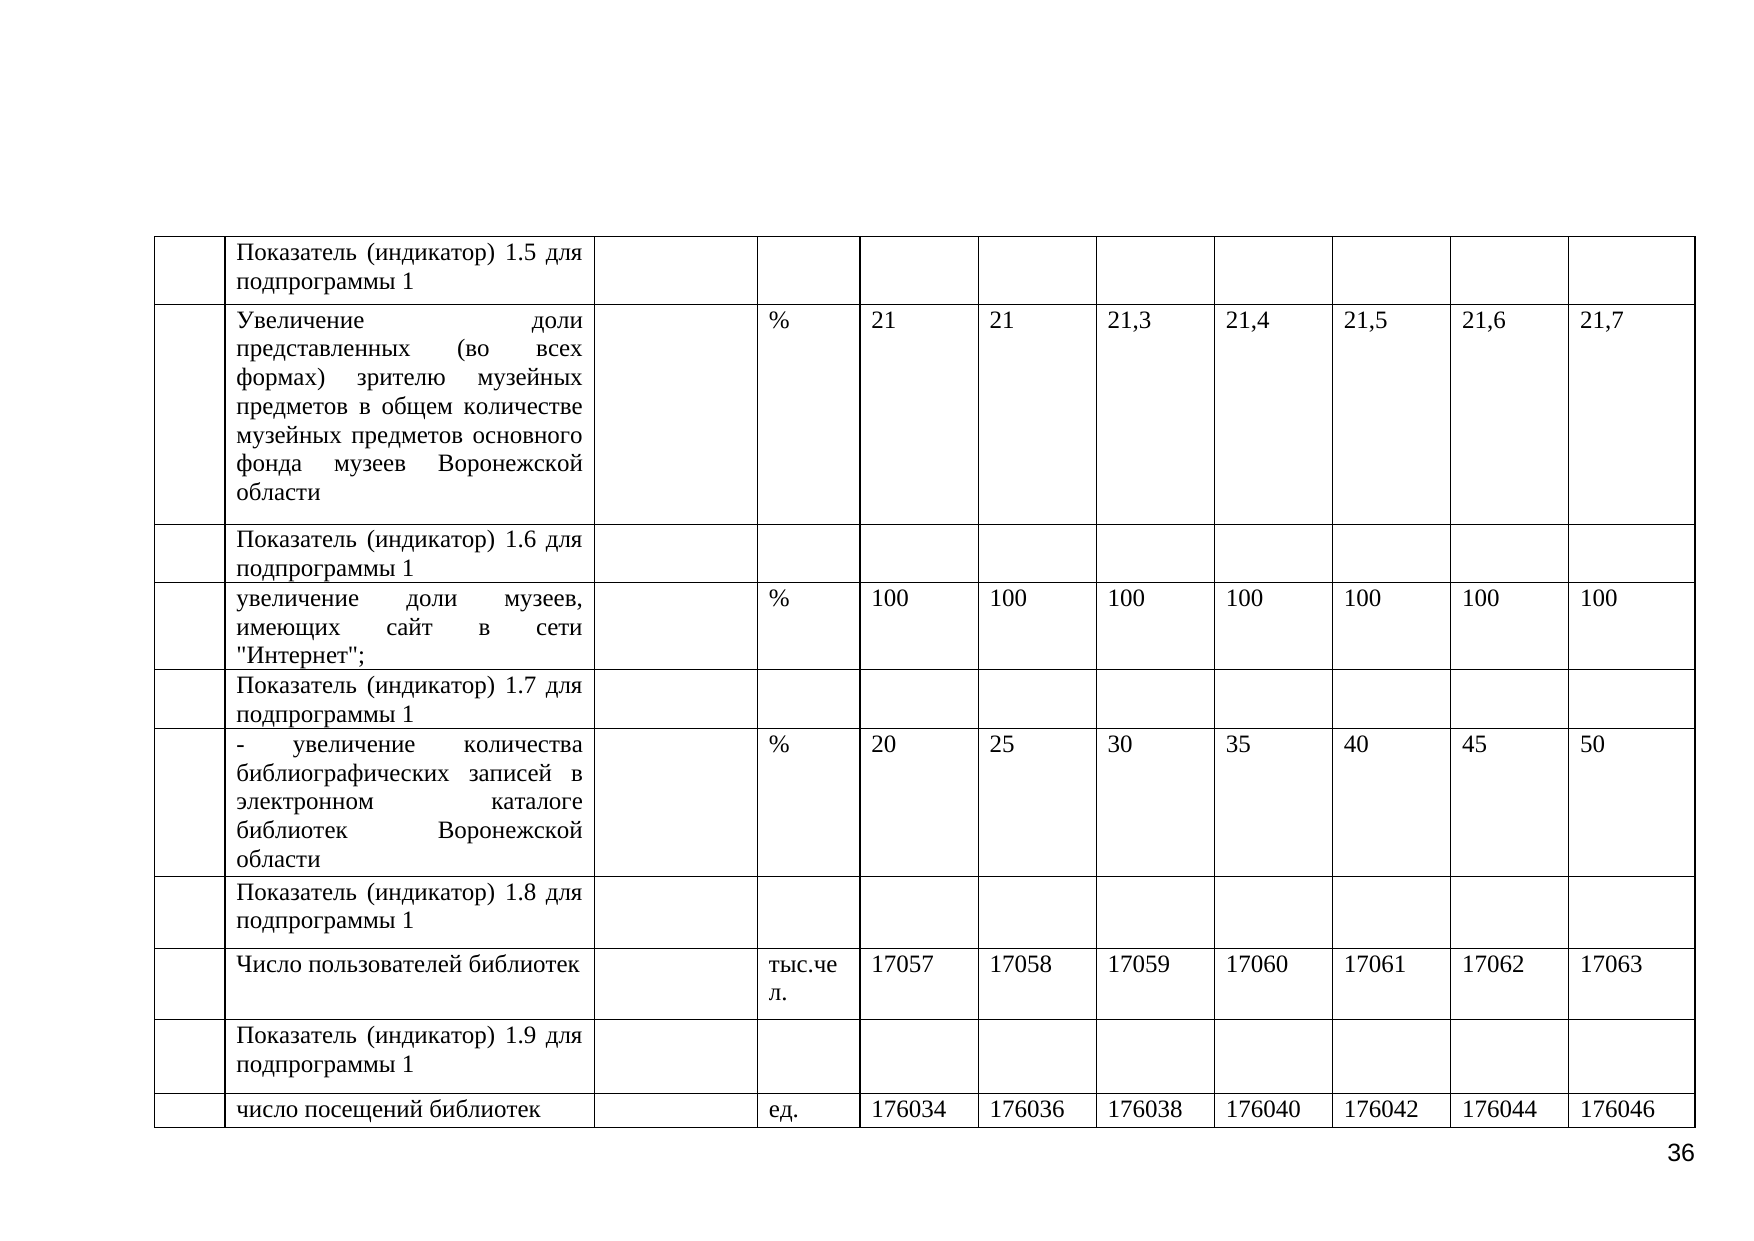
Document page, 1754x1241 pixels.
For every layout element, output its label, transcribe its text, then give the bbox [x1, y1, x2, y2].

table_cell [861, 877, 978, 948]
table_cell [1215, 1020, 1332, 1093]
table_cell - увеличение количества библиографических записей в электронном каталоге библиотек Воронежской области [226, 729, 594, 876]
table_cell 17061 [1333, 949, 1450, 1019]
table_cell [1569, 237, 1694, 304]
table_cell [1451, 1020, 1568, 1093]
table_cell 17062 [1451, 949, 1568, 1019]
table_cell [155, 949, 224, 1019]
table_cell 176044 [1451, 1094, 1568, 1127]
table_cell 176036 [979, 1094, 1096, 1127]
table_cell [979, 670, 1096, 728]
table_cell 176034 [861, 1094, 978, 1127]
table_cell 100 [1451, 583, 1568, 669]
table_cell 100 [861, 583, 978, 669]
table_cell [1451, 877, 1568, 948]
table_cell [1451, 670, 1568, 728]
table_cell 17057 [861, 949, 978, 1019]
table_cell Показатель (индикатор) 1.9 для подпрограммы 1 [226, 1020, 594, 1093]
table_cell 21 [861, 305, 978, 523]
table_cell [758, 670, 859, 728]
table_cell [1097, 1020, 1214, 1093]
table_cell 100 [1215, 583, 1332, 669]
table_cell [155, 583, 224, 669]
table_cell [1097, 237, 1214, 304]
table_cell 176046 [1569, 1094, 1694, 1127]
table_cell 21,6 [1451, 305, 1568, 523]
table_cell 40 [1333, 729, 1450, 876]
table_cell 100 [1097, 583, 1214, 669]
table_cell [979, 1020, 1096, 1093]
table_cell 17059 [1097, 949, 1214, 1019]
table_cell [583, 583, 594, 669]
table_cell 176038 [1097, 1094, 1214, 1127]
table_cell 17063 [1569, 949, 1694, 1019]
table_cell [1569, 1020, 1694, 1093]
table_cell [1097, 525, 1214, 582]
table_cell 25 [979, 729, 1096, 876]
table_cell тыс.чел. [758, 949, 859, 1019]
table_cell [861, 237, 978, 304]
table_cell [1215, 877, 1332, 948]
table_cell 100 [979, 583, 1096, 669]
table_cell [1333, 670, 1450, 728]
table_cell [1333, 1020, 1450, 1093]
table_cell 45 [1451, 729, 1568, 876]
table_cell [155, 1020, 224, 1093]
table_cell [979, 877, 1096, 948]
table_cell 20 [861, 729, 978, 876]
table_cell [155, 877, 224, 948]
table_cell Показатель (индикатор) 1.8 для подпрограммы 1 [226, 877, 594, 948]
table_cell число посещений библиотек [226, 1094, 594, 1127]
table_cell [1569, 525, 1694, 582]
table_cell [758, 525, 859, 582]
table_cell 21,5 [1333, 305, 1450, 523]
table_cell % [758, 305, 859, 523]
table_cell 35 [1215, 729, 1332, 876]
table_cell 50 [1569, 729, 1694, 876]
table_cell [595, 729, 757, 876]
table_cell [1215, 670, 1332, 728]
table_cell [595, 525, 757, 582]
table_cell % [758, 583, 859, 669]
table_cell Показатель (индикатор) 1.5 для подпрограммы 1 [226, 237, 594, 304]
table_cell 17058 [979, 949, 1096, 1019]
table_cell [1451, 525, 1568, 582]
table_cell 21 [979, 305, 1096, 523]
table_cell [861, 1020, 978, 1093]
table_cell [1569, 670, 1694, 728]
table_cell [155, 305, 224, 523]
table_cell Увеличение доли представленных (во всех формах) зрителю музейных предметов в общем количестве музейных предметов основного фонда музеев Воронежской области [226, 305, 594, 523]
table_cell [595, 670, 757, 728]
table_cell [595, 1094, 757, 1127]
table_cell [155, 237, 224, 304]
table_cell [1097, 670, 1214, 728]
table_cell [155, 1094, 224, 1127]
table_cell 176042 [1333, 1094, 1450, 1127]
table_cell [595, 237, 757, 304]
table_cell [155, 729, 224, 876]
table_cell 21,3 [1097, 305, 1214, 523]
table_cell [979, 237, 1096, 304]
table_cell % [758, 729, 859, 876]
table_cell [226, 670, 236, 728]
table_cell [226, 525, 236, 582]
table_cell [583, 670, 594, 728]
table_cell [155, 525, 224, 582]
table_cell ед. [758, 1094, 859, 1127]
table_cell [1333, 525, 1450, 582]
table_cell [1215, 237, 1332, 304]
table_cell 17060 [1215, 949, 1332, 1019]
table_cell 100 [1569, 583, 1694, 669]
table_cell [595, 949, 757, 1019]
table_cell [595, 877, 757, 948]
table_cell [595, 305, 757, 523]
table_cell [595, 583, 757, 669]
table_cell [758, 1020, 859, 1093]
table_cell [1569, 877, 1694, 948]
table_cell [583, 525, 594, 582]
table_cell [1451, 237, 1568, 304]
table_cell 21,4 [1215, 305, 1332, 523]
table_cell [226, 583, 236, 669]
table_cell 176040 [1215, 1094, 1332, 1127]
table_cell [595, 1020, 757, 1093]
table_cell [979, 525, 1096, 582]
table_cell [155, 670, 224, 728]
table_cell 100 [1333, 583, 1450, 669]
table_cell [861, 670, 978, 728]
table_cell [1333, 237, 1450, 304]
table_cell Число пользователей библиотек [226, 949, 594, 1019]
table_cell [758, 877, 859, 948]
table_cell [758, 237, 859, 304]
table_cell [861, 525, 978, 582]
table_cell 30 [1097, 729, 1214, 876]
table_cell [1333, 877, 1450, 948]
table_cell 21,7 [1569, 305, 1694, 523]
table_cell [1097, 877, 1214, 948]
table_cell [1215, 525, 1332, 582]
